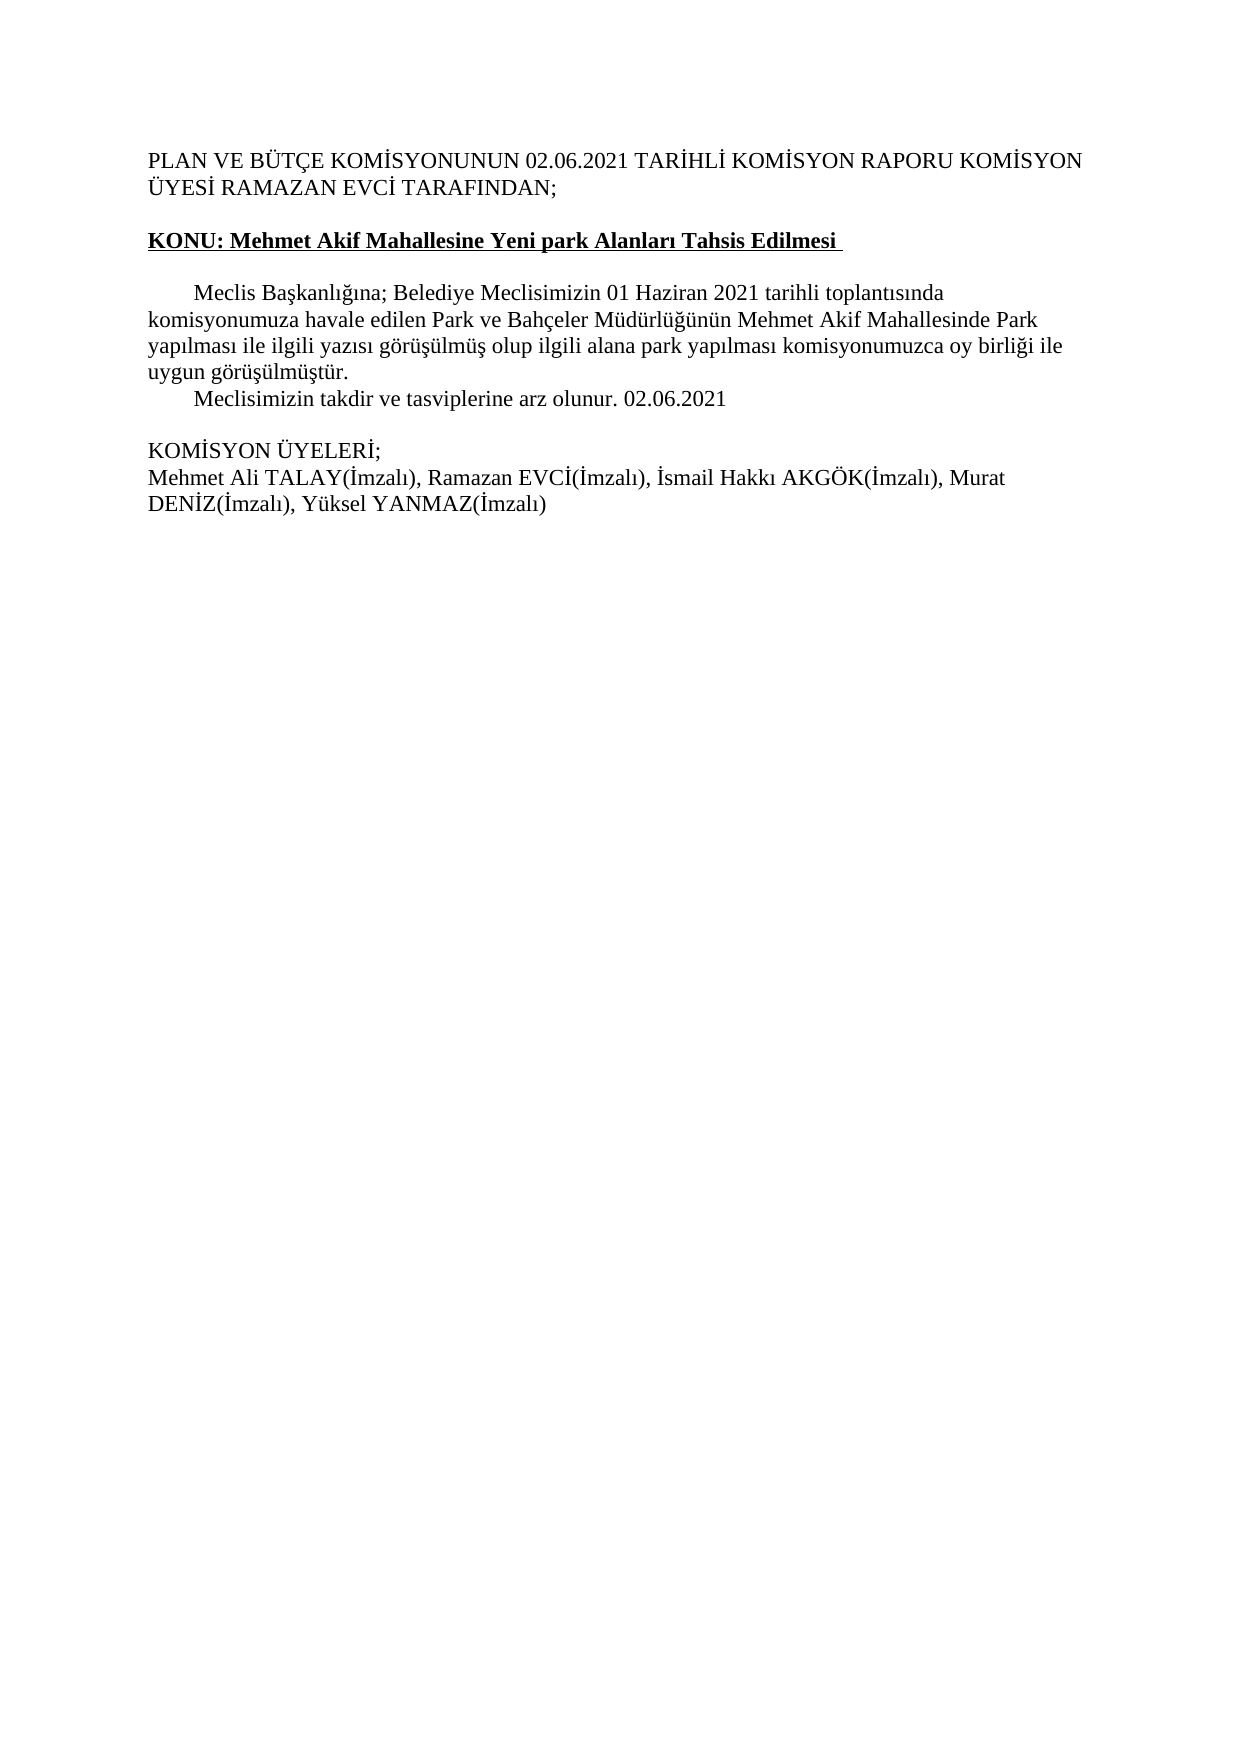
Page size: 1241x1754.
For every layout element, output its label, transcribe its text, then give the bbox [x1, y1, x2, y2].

text PLAN VE BÜTÇE KOMİSYONUNUN 02.06.2021 TARİHLİ KOMİSYON RAPORU KOMİSYON ÜYESİ RAMAZAN EVCİ TARAFINDAN; [148, 148, 1093, 200]
text KONU: Mehmet Akif Mahallesine Yeni park Alanları Tahsis Edilmesi Meclis Başkanlığına; Belediye Meclisimizin 01 Haziran 2021 tarihli toplantısında komisyonumuza havale edilen Park ve Bahçeler Müdürlüğünün Mehmet Akif Mahallesinde Park yapılması ile ilgili yazısı görüşülmüş olup ilgili alana park yapılması komisyonumuzca oy birliği ile uygun görüşülmüştür. Meclisimizin takdir ve tasviplerine arz olunur. 02.06.2021 [148, 227, 1093, 411]
text KOMİSYON ÜYELERİ; Mehmet Ali TALAY(İmzalı), Ramazan EVCİ(İmzalı), İsmail Hakkı AKGÖK(İmzalı), Murat DENİZ(İmzalı), Yüksel YANMAZ(İmzalı) [148, 437, 1093, 545]
